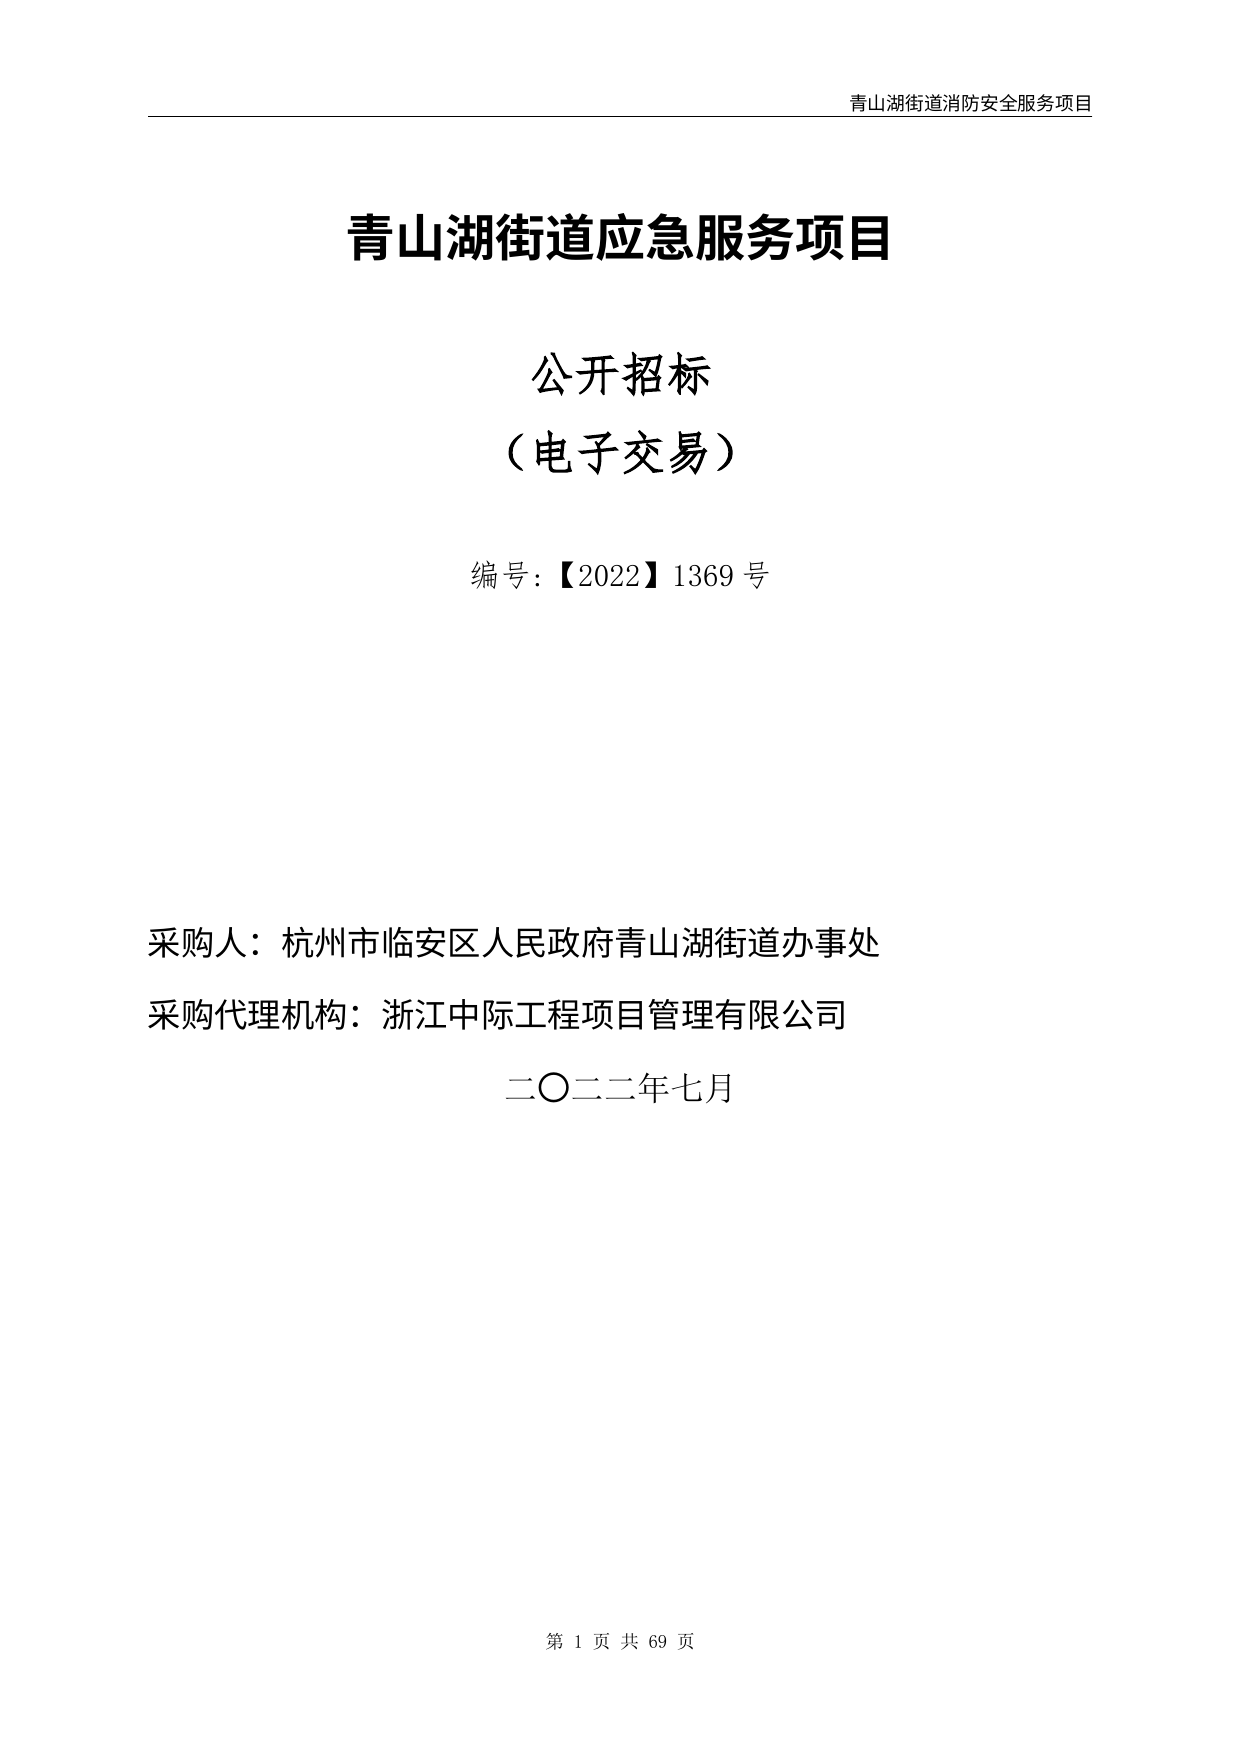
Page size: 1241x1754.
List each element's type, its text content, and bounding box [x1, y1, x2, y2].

text 采购人：杭州市临安区人民政府青山湖街道办事处 [148, 917, 1092, 965]
text （电子交易） [148, 423, 1092, 475]
text 二〇二二年七月 [148, 1061, 1092, 1109]
text 编号:【2022】1369号 [148, 555, 1092, 590]
text 青山湖街道应急服务项目 [148, 198, 1092, 270]
text 采购代理机构：浙江中际工程项目管理有限公司 [148, 989, 1092, 1037]
text 公开招标 [148, 344, 1092, 397]
